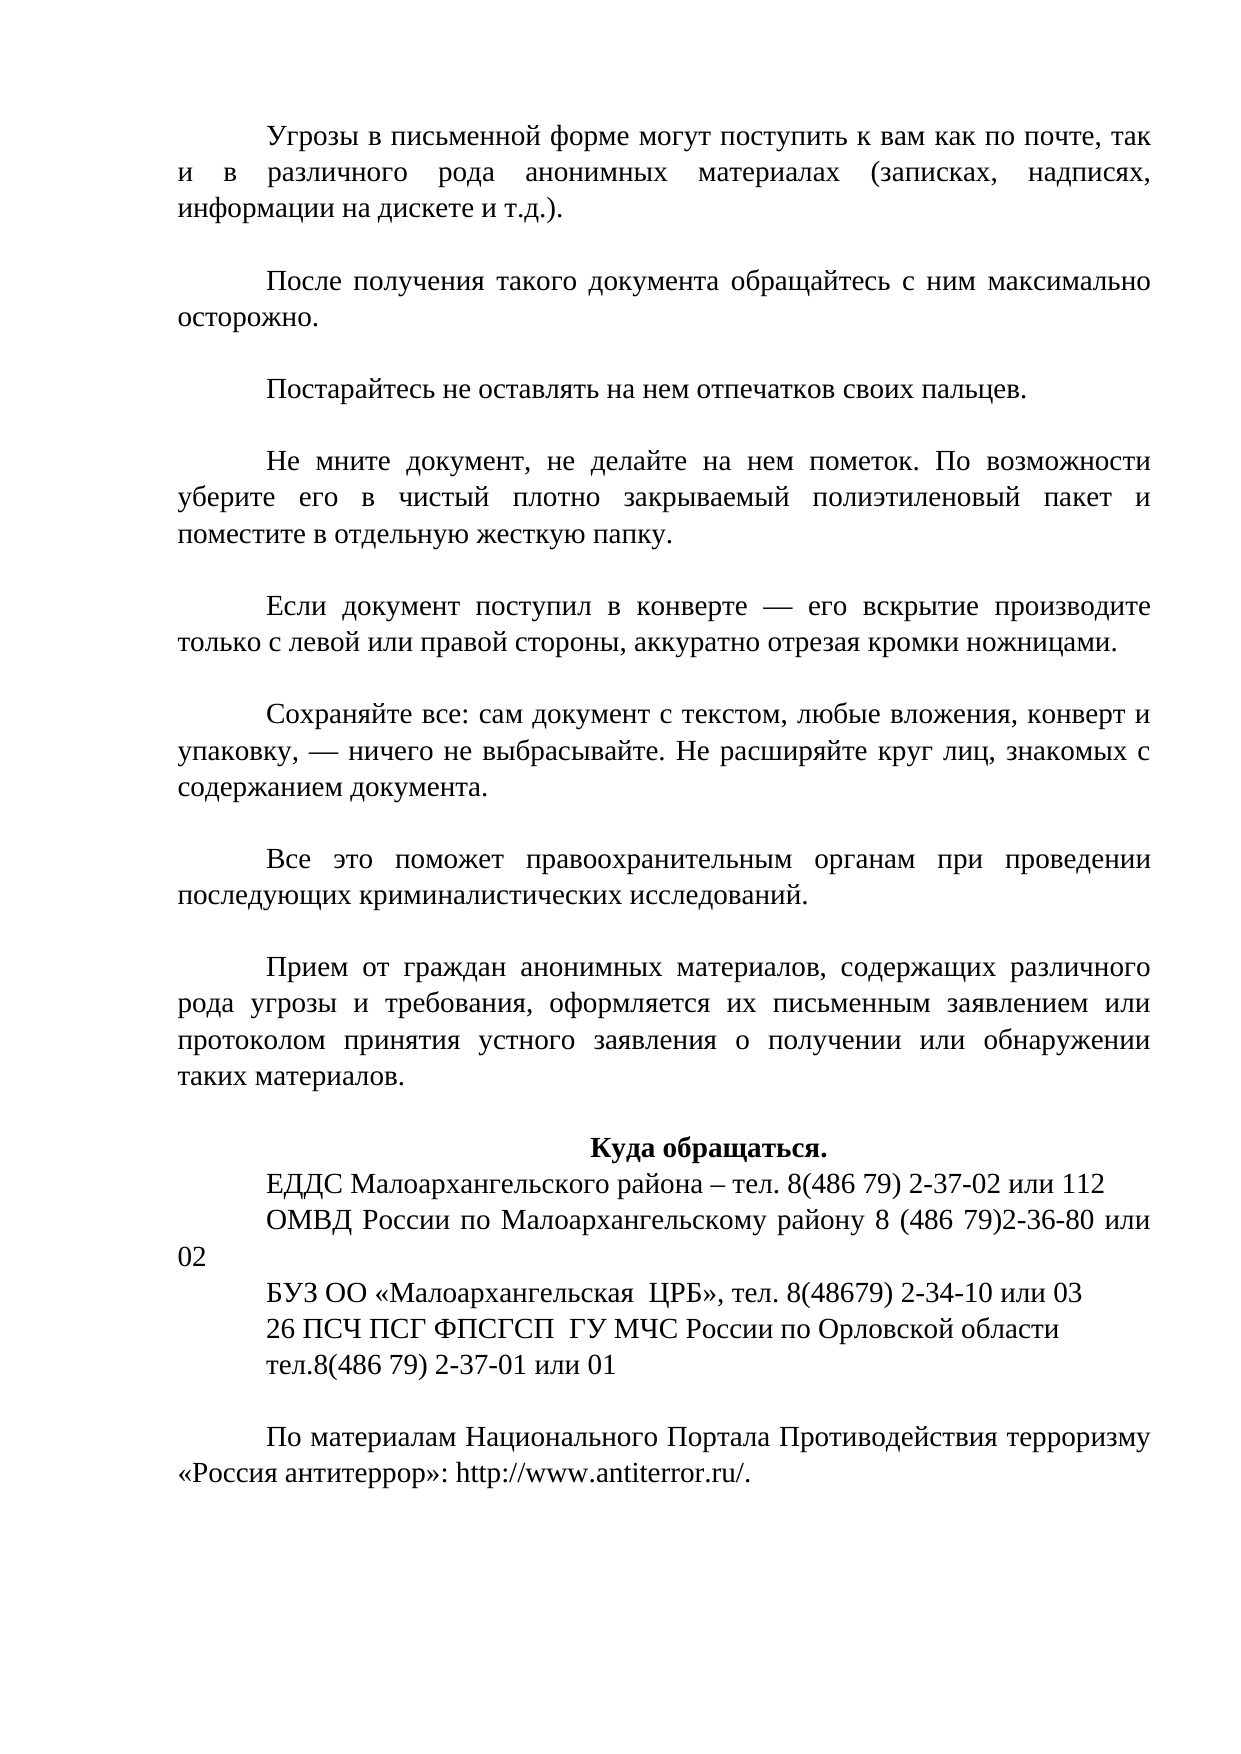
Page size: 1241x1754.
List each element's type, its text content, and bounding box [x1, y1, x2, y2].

text Угрозы в письменной форме могут поступить к вам как по почте, так и в различного рода анонимных материалах (записках, надписях, информации на дискете и т.д.). [177, 118, 1152, 224]
text Если документ поступил в конверте — его вскрытие производите только с левой или правой стороны, аккуратно отрезая кромки ножницами. [177, 588, 1152, 658]
text Прием от граждан анонимных материалов, содержащих различного рода угрозы и требования, оформляется их письменным заявлением или протоколом принятия устного заявления о получении или обнаружении таких материалов. [177, 949, 1152, 1091]
text БУЗ ОО «Малоархангельская ЦРБ», тел. 8(48679) 2-34-10 или 03 [177, 1275, 1152, 1308]
text ЕДДС Малоархангельского района – тел. 8(486 79) 2-37-02 или 112 [177, 1166, 1152, 1200]
text Не мните документ, не делайте на нем пометок. По возможности уберите его в чистый плотно закрываемый полиэтиленовый пакет и поместите в отдельную жесткую папку. [177, 443, 1152, 549]
text тел.8(486 79) 2-37-01 или 01 [177, 1347, 1152, 1381]
text ОМВД России по Малоархангельскому району 8 (486 79)2-36-80 или 02 [177, 1202, 1152, 1272]
text По материалам Национального Портала Противодействия терроризму «Россия антитеррор»: http://www.antiterror.ru/. [177, 1419, 1152, 1489]
text Постарайтесь не оставлять на нем отпечатков своих пальцев. [177, 371, 1152, 405]
text Сохраняйте все: сам документ с текстом, любые вложения, конверт и упаковку, — ничего не выбрасывайте. Не расширяйте круг лиц, знакомых с содержанием документа. [177, 696, 1152, 802]
text После получения такого документа обращайтесь с ним максимально осторожно. [177, 263, 1152, 332]
text Все это поможет правоохранительным органам при проведении последующих криминалистических исследований. [177, 841, 1152, 911]
text Куда обращаться. [177, 1130, 1152, 1164]
text 26 ПСЧ ПСГ ФПСГСП ГУ МЧС России по Орловской области [177, 1311, 1152, 1344]
